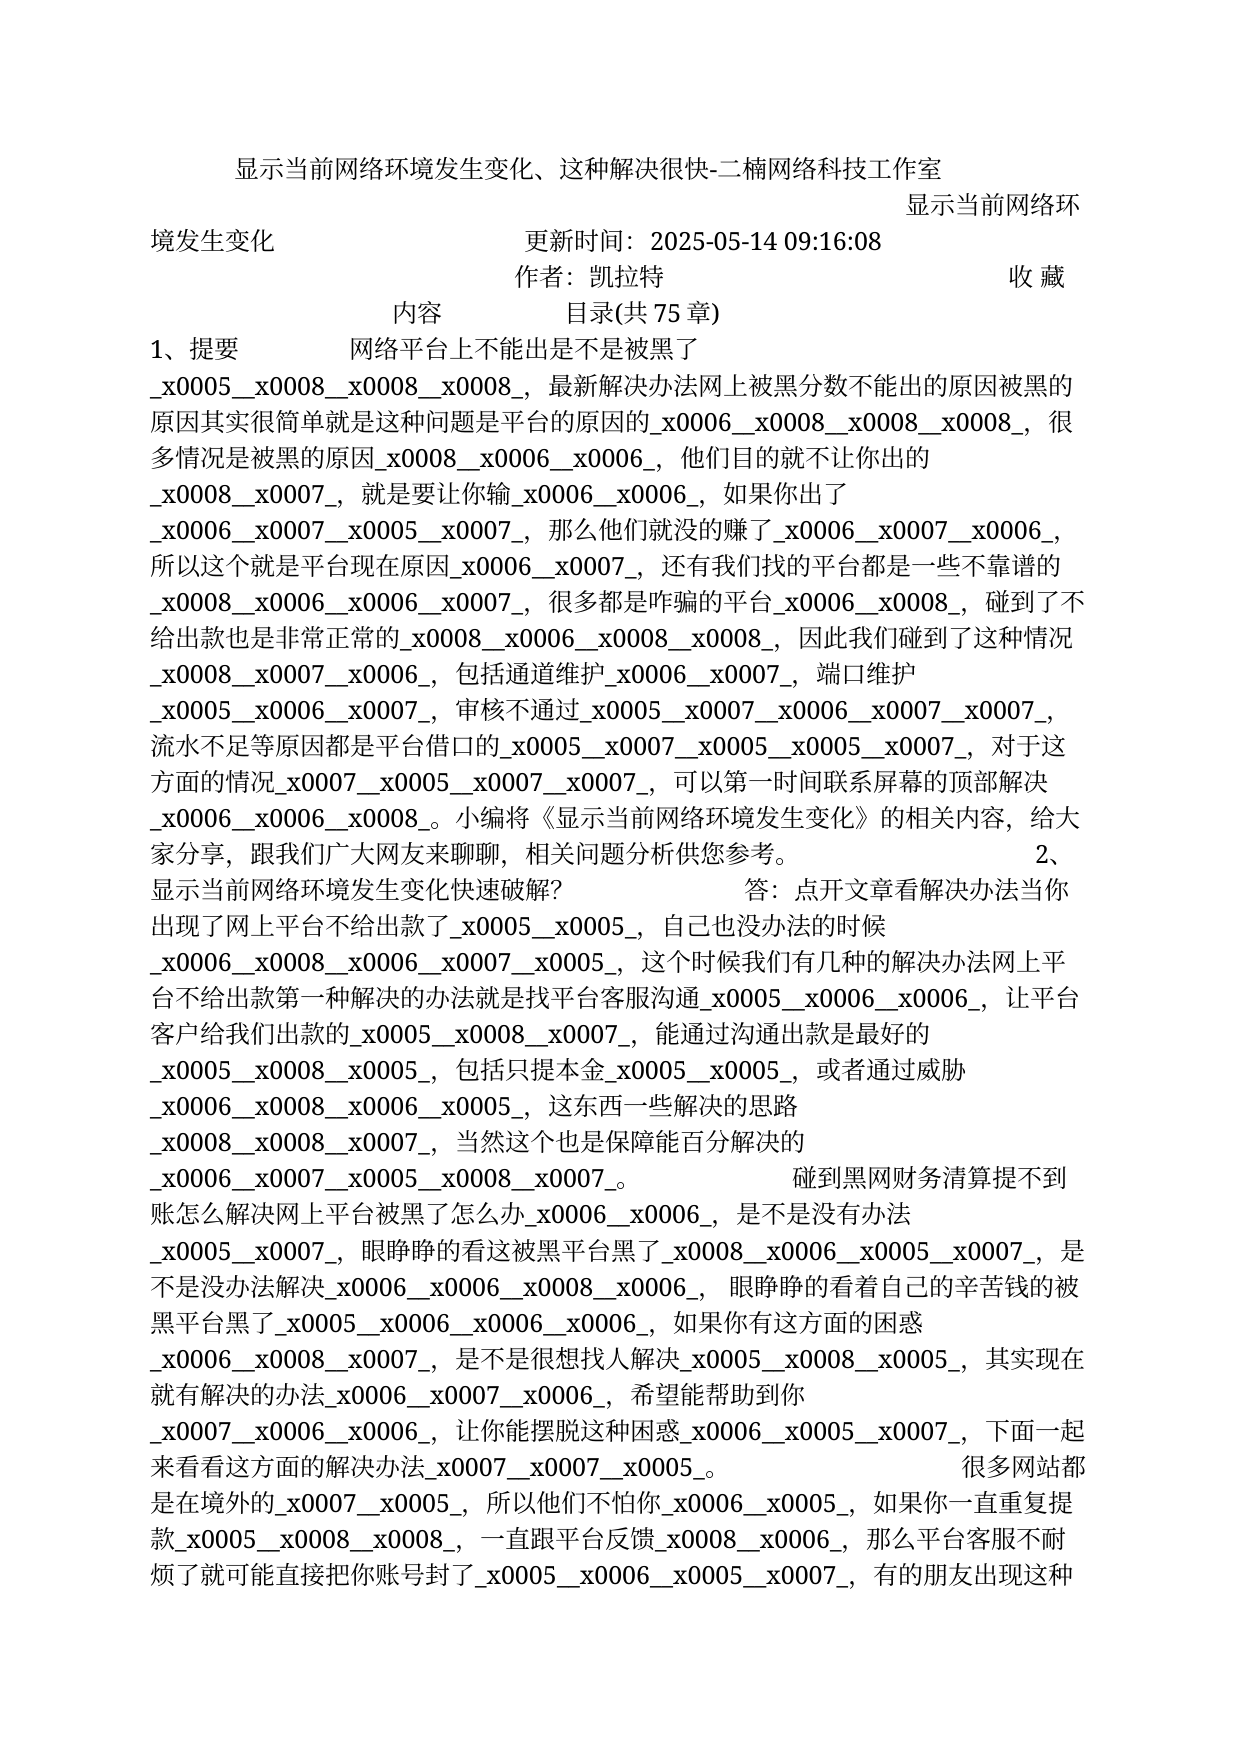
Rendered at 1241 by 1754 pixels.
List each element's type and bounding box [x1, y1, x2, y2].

text [150, 150, 1090, 1592]
